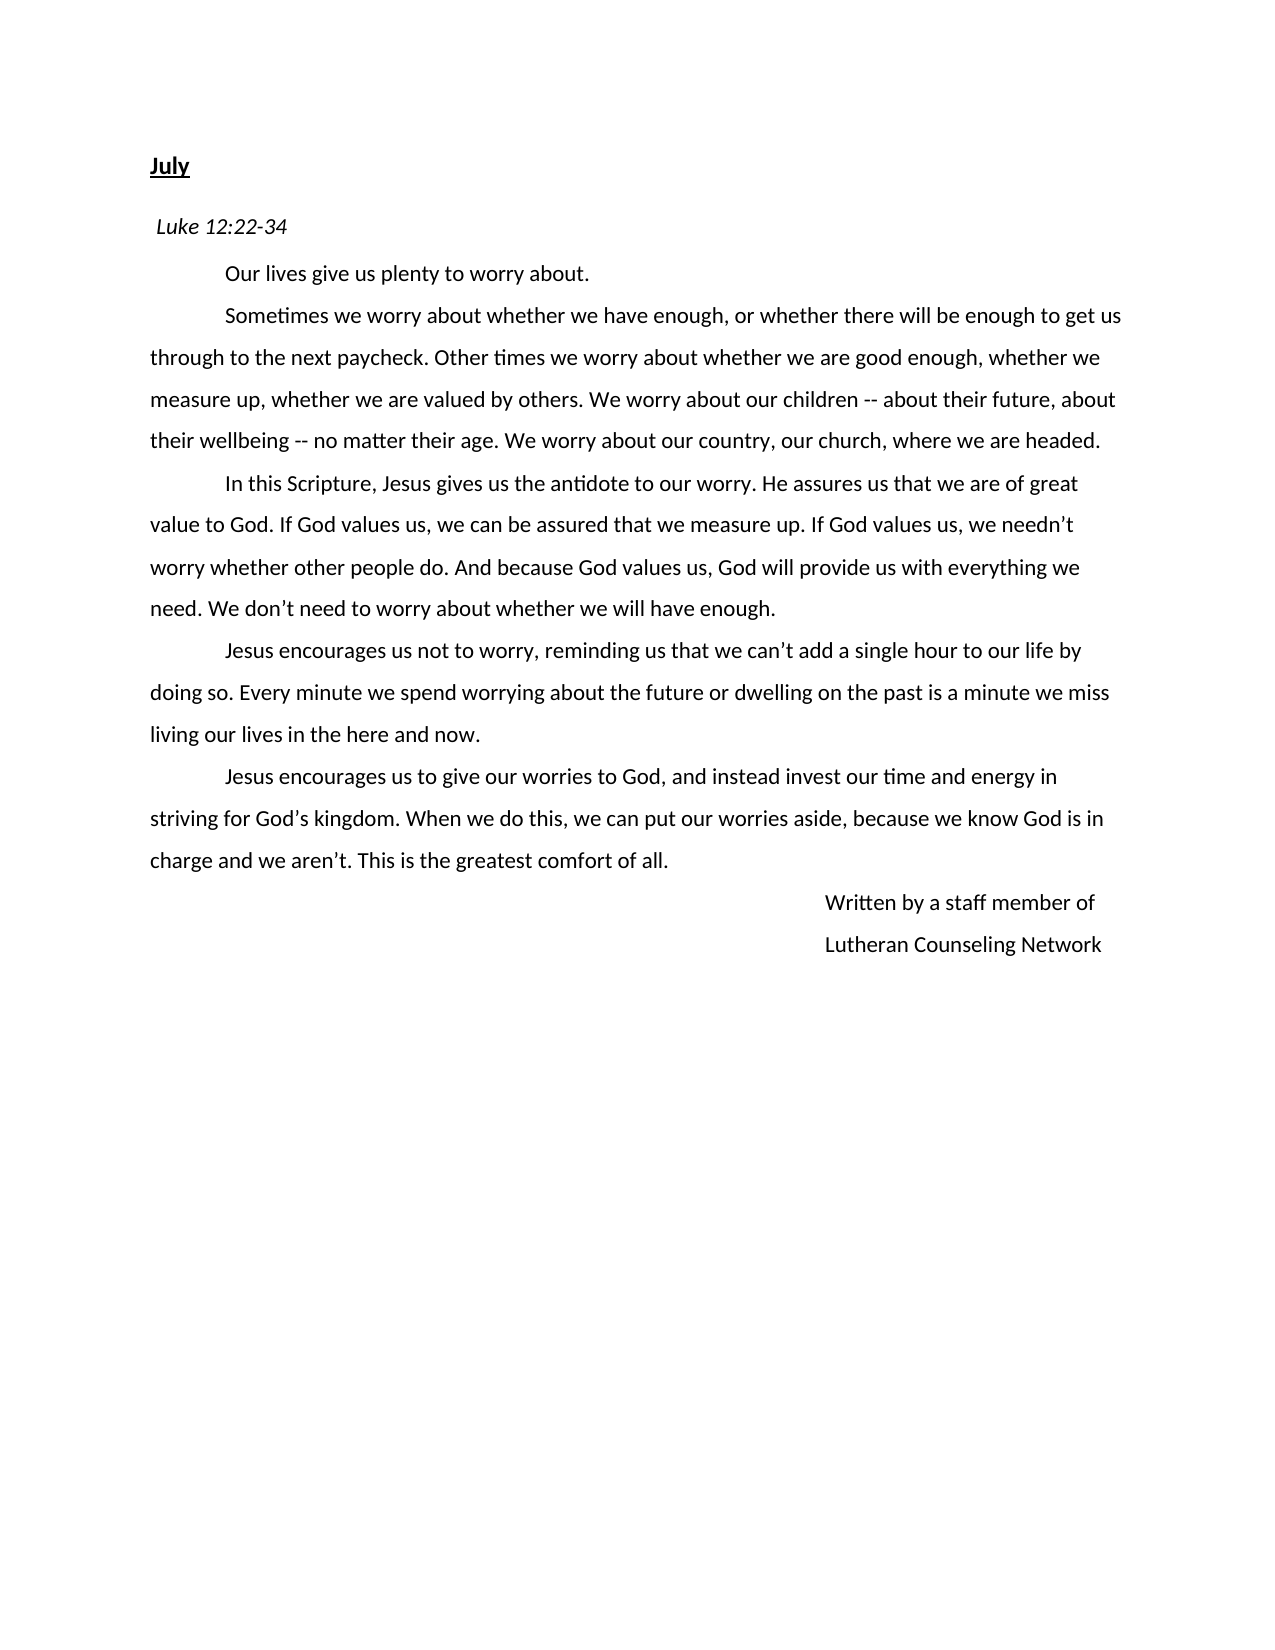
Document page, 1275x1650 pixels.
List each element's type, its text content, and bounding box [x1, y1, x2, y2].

text In this Scripture, Jesus gives us the antidote to our worry. He assures us that we are of great value to God. If God values us, we can be assured that we measure up. If God values us, we needn’t worry whether other people do. And because God values us, God will provide us with everything we need. We don’t need to worry about whether we will have enough. [150, 469, 1125, 623]
text Luke 12:22-34 [150, 212, 1125, 240]
text Jesus encourages us to give our worries to God, and instead invest our time and energy in striving for God’s kingdom. When we do this, we can put our worries aside, because we know God is in charge and we aren’t. This is the greatest comfort of all. [150, 762, 1125, 874]
text July [150, 150, 1125, 181]
text Sometimes we worry about whether we have enough, or whether there will be enough to get us through to the next paycheck. Other times we worry about whether we are good enough, whether we measure up, whether we are valued by others. We worry about our children -- about their future, about their wellbeing -- no matter their age. We worry about our country, our church, where we are headed. [150, 301, 1125, 455]
text Written by a staff member of Lutheran Counseling Network [825, 888, 1125, 958]
text Jesus encourages us not to worry, reminding us that we can’t add a single hour to our life by doing so. Every minute we spend worrying about the future or dwelling on the past is a minute we miss living our lives in the here and now. [150, 637, 1125, 748]
text Our lives give us plenty to worry about. [150, 259, 1125, 287]
